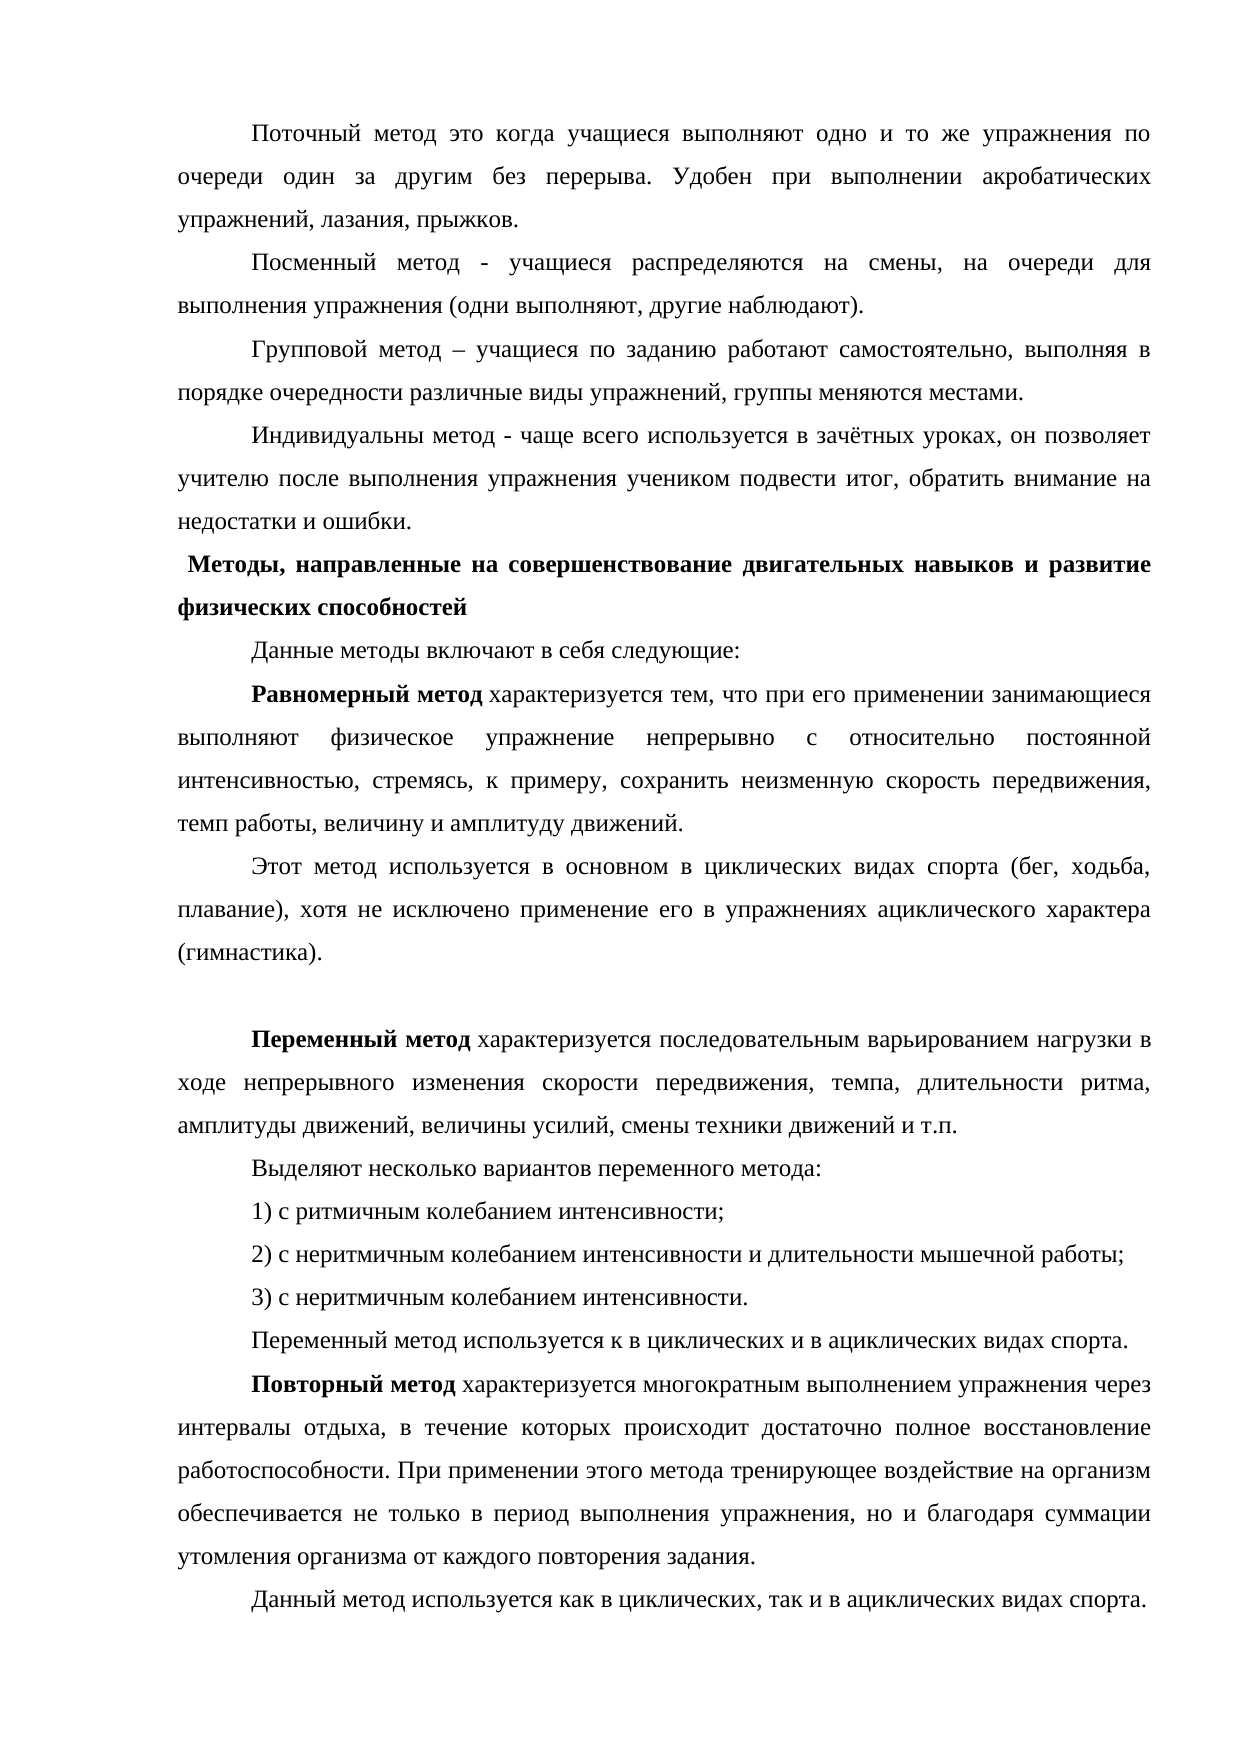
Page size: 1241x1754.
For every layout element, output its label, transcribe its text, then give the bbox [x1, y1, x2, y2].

text Выделяют несколько вариантов переменного метода: [177, 1153, 1152, 1182]
text Этот метод используется в основном в циклических видах спорта (бег, ходьба, плавание), хотя не исключено применение его в упражнениях ациклического характера (гимнастика). [177, 851, 1152, 966]
text Методы, направленные на совершенствование двигательных навыков и развитие физических способностей [177, 549, 1152, 621]
text 1) с ритмичным колебанием интенсивности; [177, 1196, 1152, 1225]
text Индивидуальны метод - чаще всего используется в зачётных уроках, он позволяет учителю после выполнения упражнения учеником подвести итог, обратить внимание на недостатки и ошибки. [177, 420, 1152, 535]
text Повторный метод характеризуется многократным выполнением упражнения через интервалы отдыха, в течение которых происходит достаточно полное восстановление работоспособности. При применении этого метода тренирующее воздействие на организм обеспечивается не только в период выполнения упражнения, но и благодаря суммации утомления организма от каждого повторения задания. [177, 1369, 1152, 1570]
text Данный метод используется как в циклических, так и в ациклических видах спорта. [177, 1584, 1152, 1613]
text 3) с неритмичным колебанием интенсивности. [177, 1282, 1152, 1311]
text Посменный метод - учащиеся распределяются на смены, на очереди для выполнения упражнения (одни выполняют, другие наблюдают). [177, 247, 1152, 319]
text 2) с неритмичным колебанием интенсивности и длительности мышечной работы; [177, 1239, 1152, 1268]
text Переменный метод характеризуется последовательным варьированием нагрузки в ходе непрерывного изменения скорости передвижения, темпа, длительности ритма, амплитуды движений, величины усилий, смены техники движений и т.п. [177, 1024, 1152, 1139]
text Групповой метод – учащиеся по заданию работают самостоятельно, выполняя в порядке очередности различные виды упражнений, группы меняются местами. [177, 334, 1152, 406]
text Данные методы включают в себя следующие: [177, 636, 1152, 664]
text Поточный метод это когда учащиеся выполняют одно и то же упражнения по очереди один за другим без перерыва. Удобен при выполнении акробатических упражнений, лазания, прыжков. [177, 118, 1152, 233]
text Переменный метод используется к в циклических и в ациклических видах спорта. [177, 1326, 1152, 1354]
text Равномерный метод характеризуется тем, что при его применении занимающиеся выполняют физическое упражнение непрерывно с относительно постоянной интенсивностью, стремясь, к примеру, сохранить неизменную скорость передвижения, темп работы, величину и амплитуду движений. [177, 679, 1152, 837]
